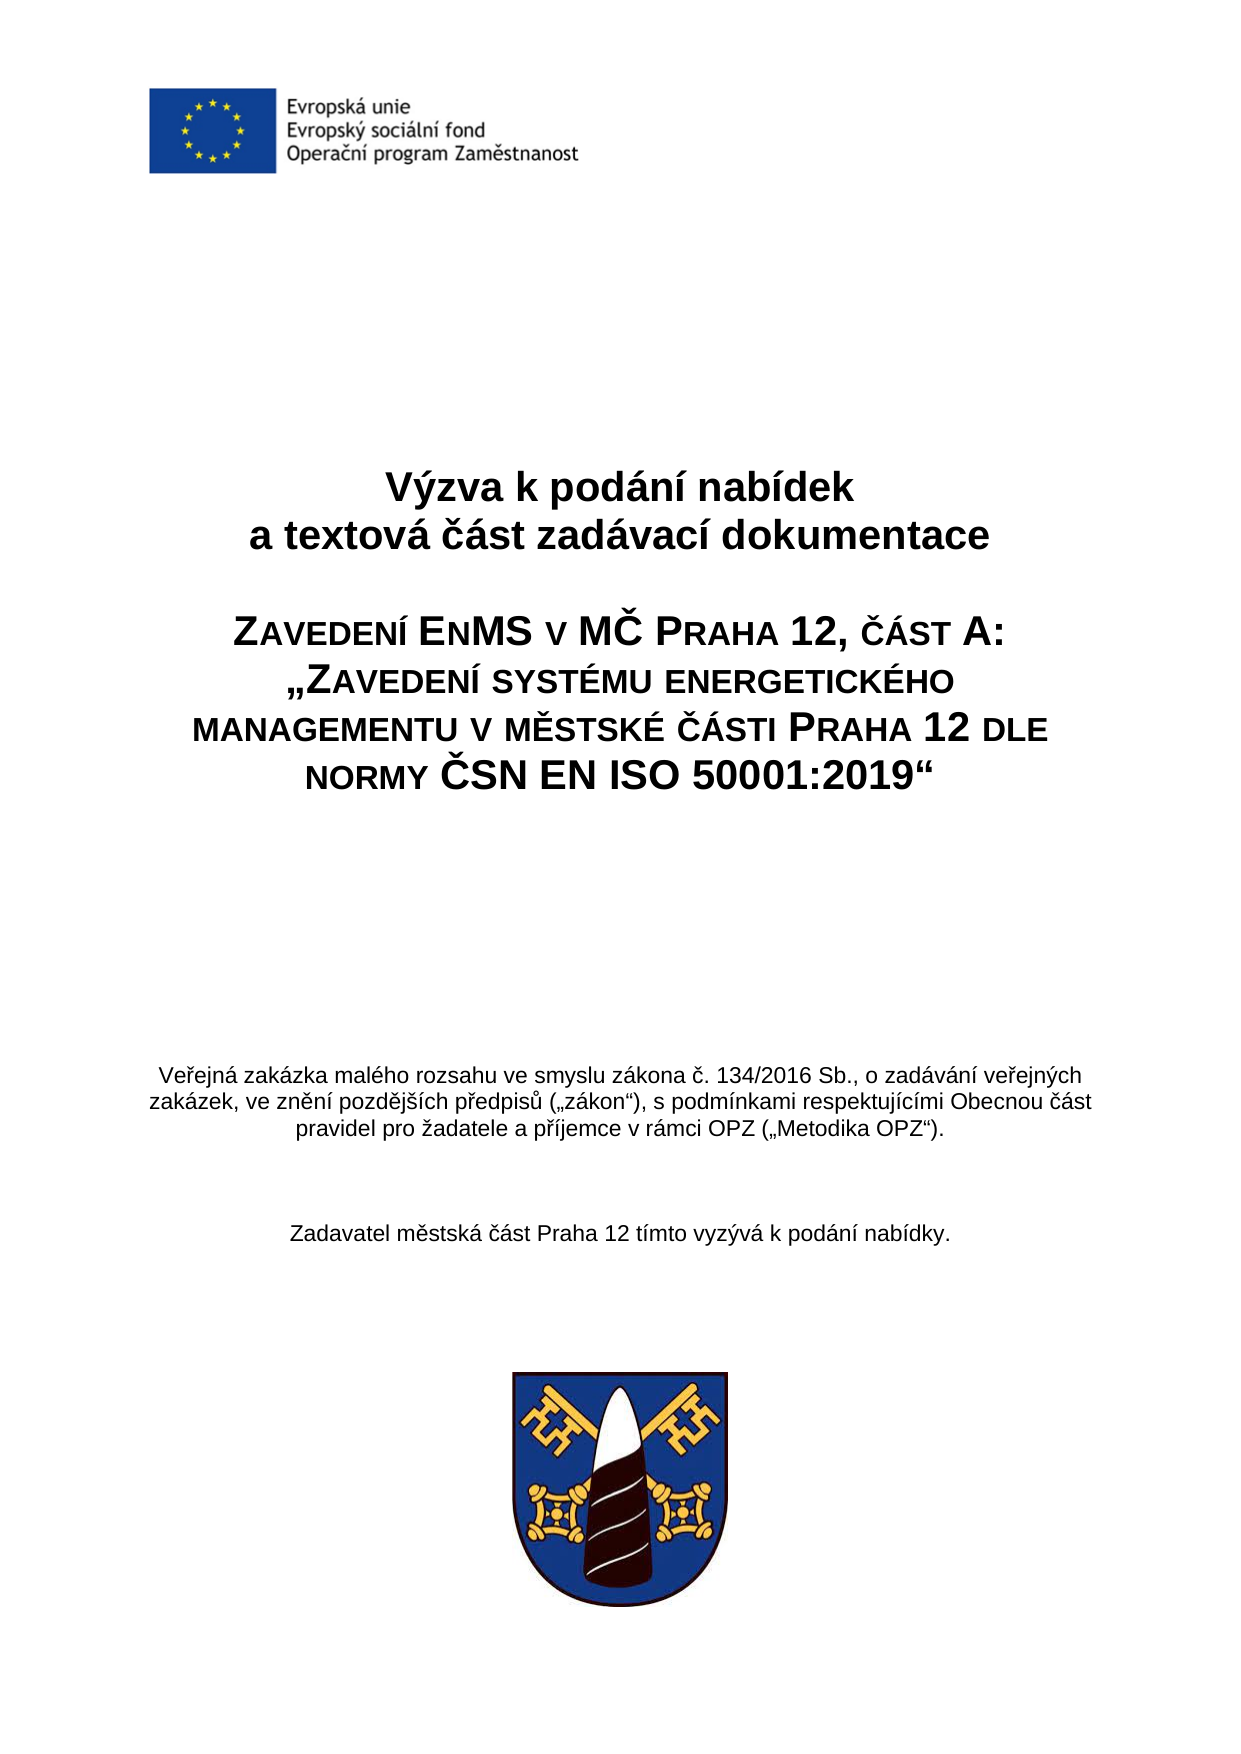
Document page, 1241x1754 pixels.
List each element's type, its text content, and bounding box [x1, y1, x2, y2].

text a textová část zadávací dokumentace [148, 511, 1093, 559]
text Zavedení EnMS v MČ Praha 12, část A: „Zavedení systému energetického managementu v městské části Praha 12 dle normy ČSN EN ISO 50001:2019“ [148, 607, 1093, 798]
text Veřejná zakázka malého rozsahu ve smyslu zákona č. 134/2016 Sb., o zadávání veřejných zakázek, ve znění pozdějších předpisů („zákon“), s podmínkami respektujícími Obecnou část pravidel pro žadatele a příjemce v rámci OPZ („Metodika OPZ“). [148, 1062, 1093, 1141]
picture [512, 1372, 728, 1607]
picture [147, 86, 579, 176]
text Zadavatel městská část Praha 12 tímto vyzývá k podání nabídky. [148, 1220, 1093, 1246]
text Výzva k podání nabídek [148, 463, 1093, 511]
